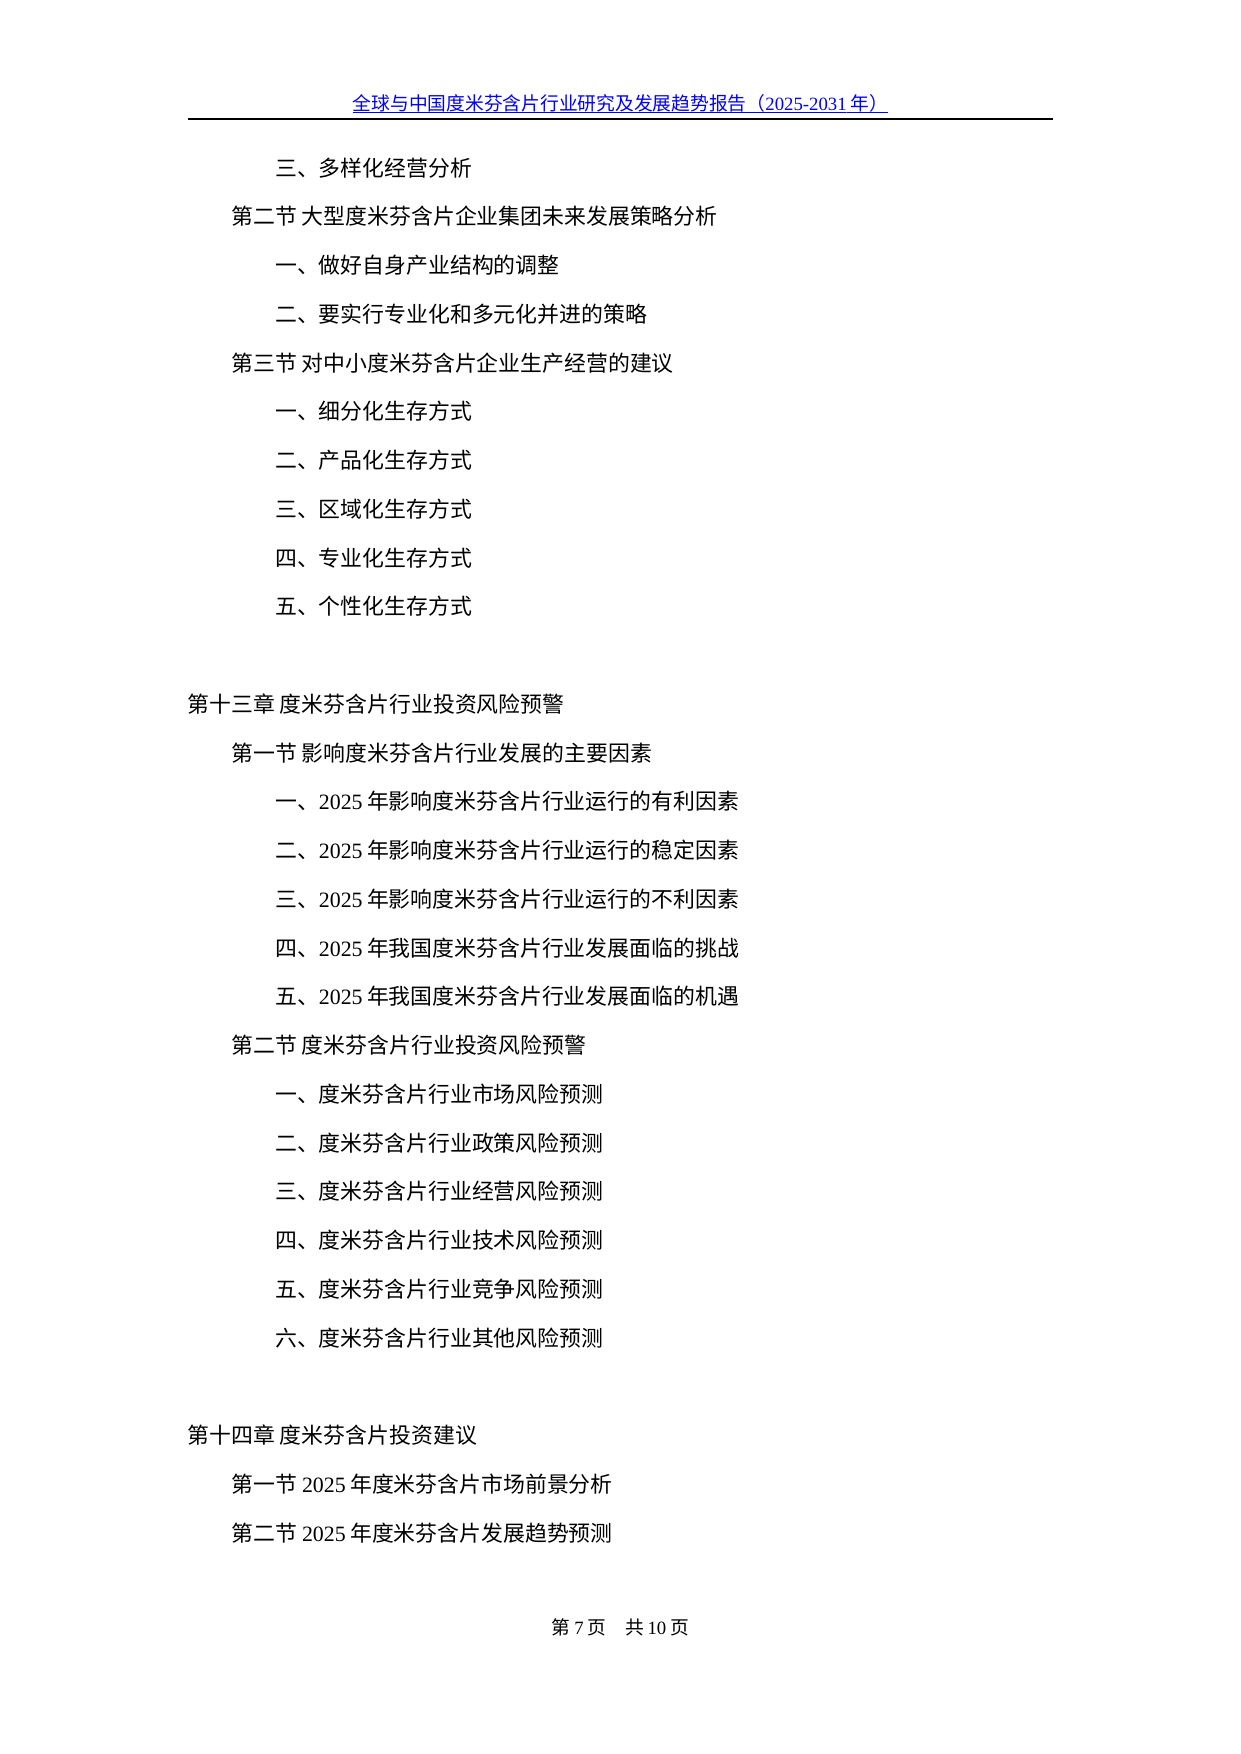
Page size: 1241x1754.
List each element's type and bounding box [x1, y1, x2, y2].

text [187, 150, 1053, 1548]
